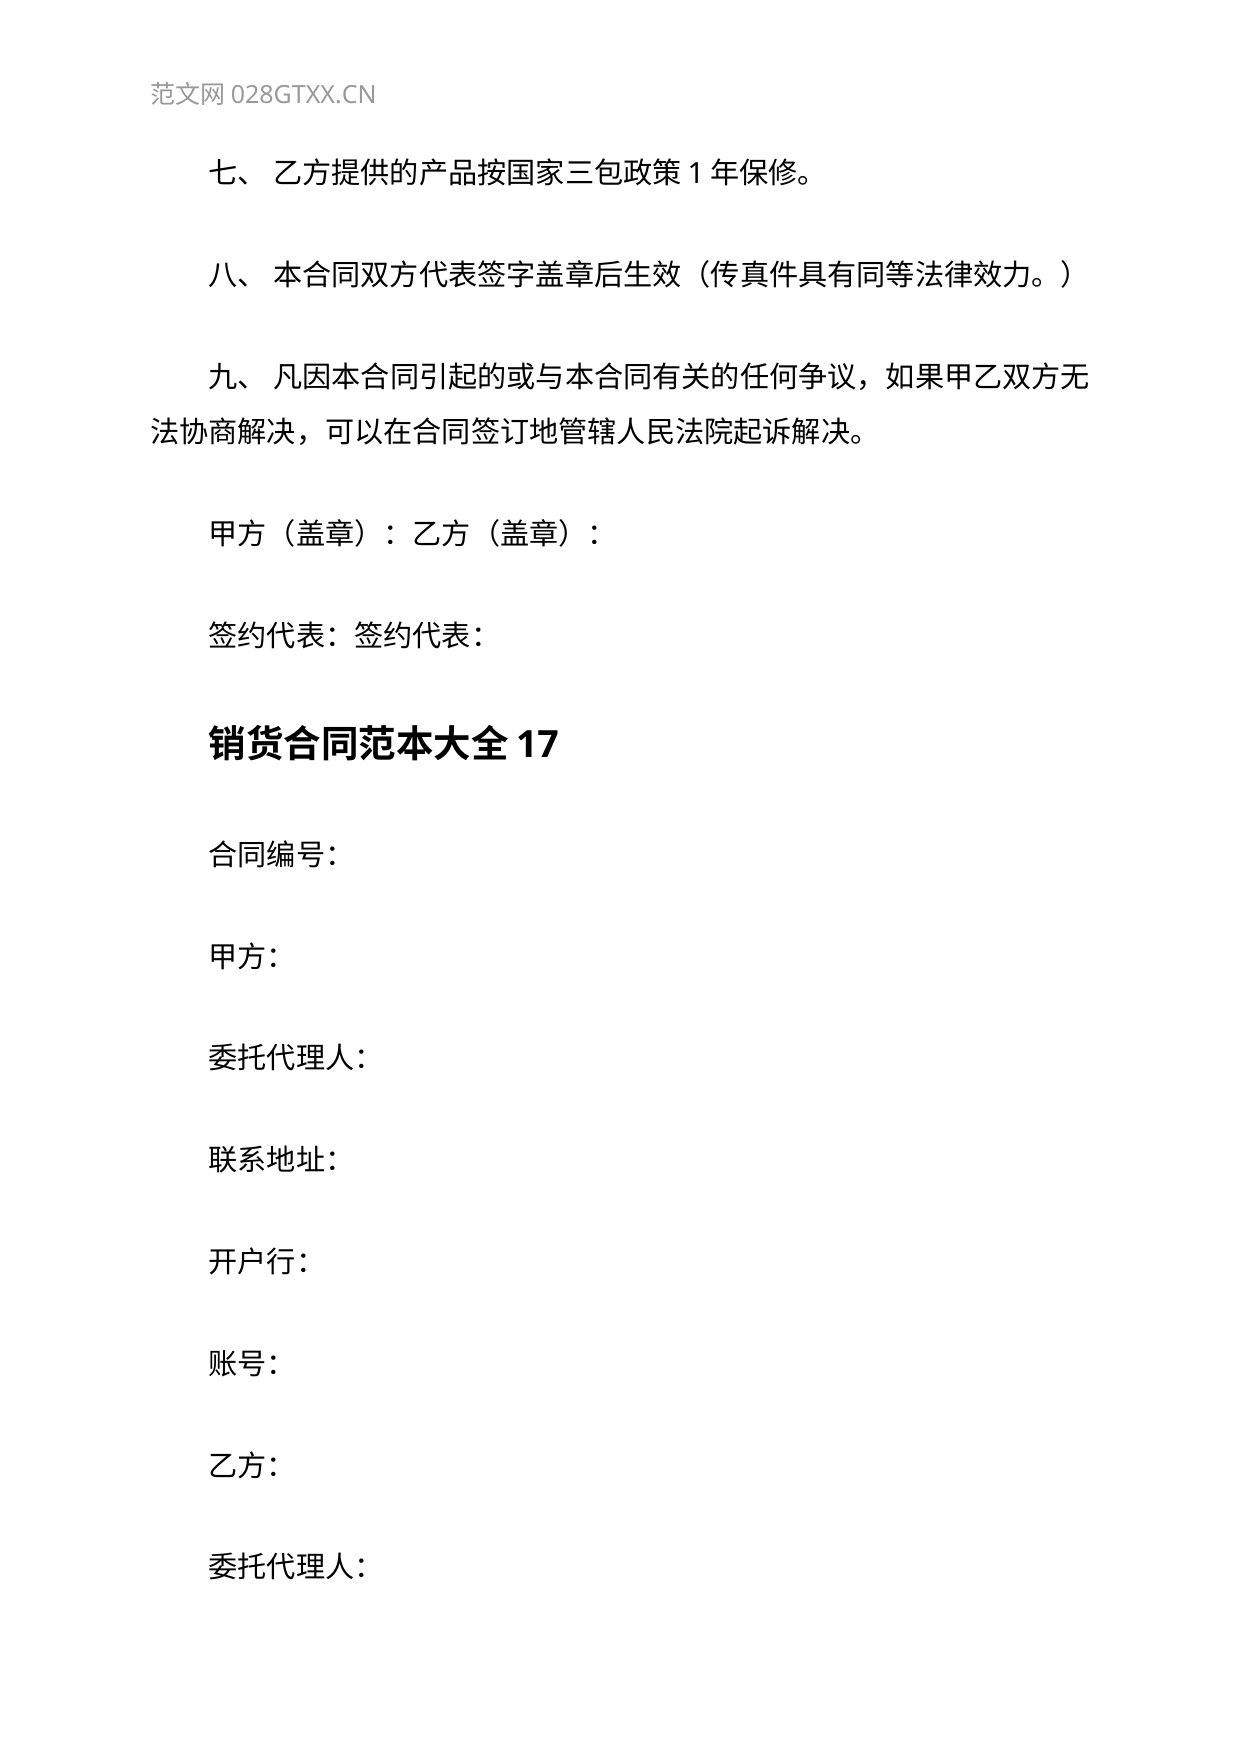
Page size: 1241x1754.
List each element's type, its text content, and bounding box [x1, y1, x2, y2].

text 合同编号： [150, 832, 1090, 874]
text 八、 本合同双方代表签字盖章后生效（传真件具有同等法律效力。） [150, 252, 1090, 294]
text 委托代理人： [150, 1544, 1090, 1586]
text 销货合同范本大全17 [150, 714, 1090, 768]
text 委托代理人： [150, 1035, 1090, 1077]
text 开户行： [150, 1239, 1090, 1281]
text 甲方： [150, 933, 1090, 976]
text 联系地址： [150, 1137, 1090, 1179]
text 甲方（盖章）：乙方（盖章）： [150, 510, 1090, 553]
text 九、 凡因本合同引起的或与本合同有关的任何争议，如果甲乙双方无法协商解决，可以在合同签订地管辖人民法院起诉解决。 [150, 354, 1090, 451]
text 七、 乙方提供的产品按国家三包政策1年保修。 [150, 150, 1090, 192]
text 签约代表：签约代表： [150, 612, 1090, 654]
text 乙方： [150, 1442, 1090, 1484]
text 账号： [150, 1340, 1090, 1383]
